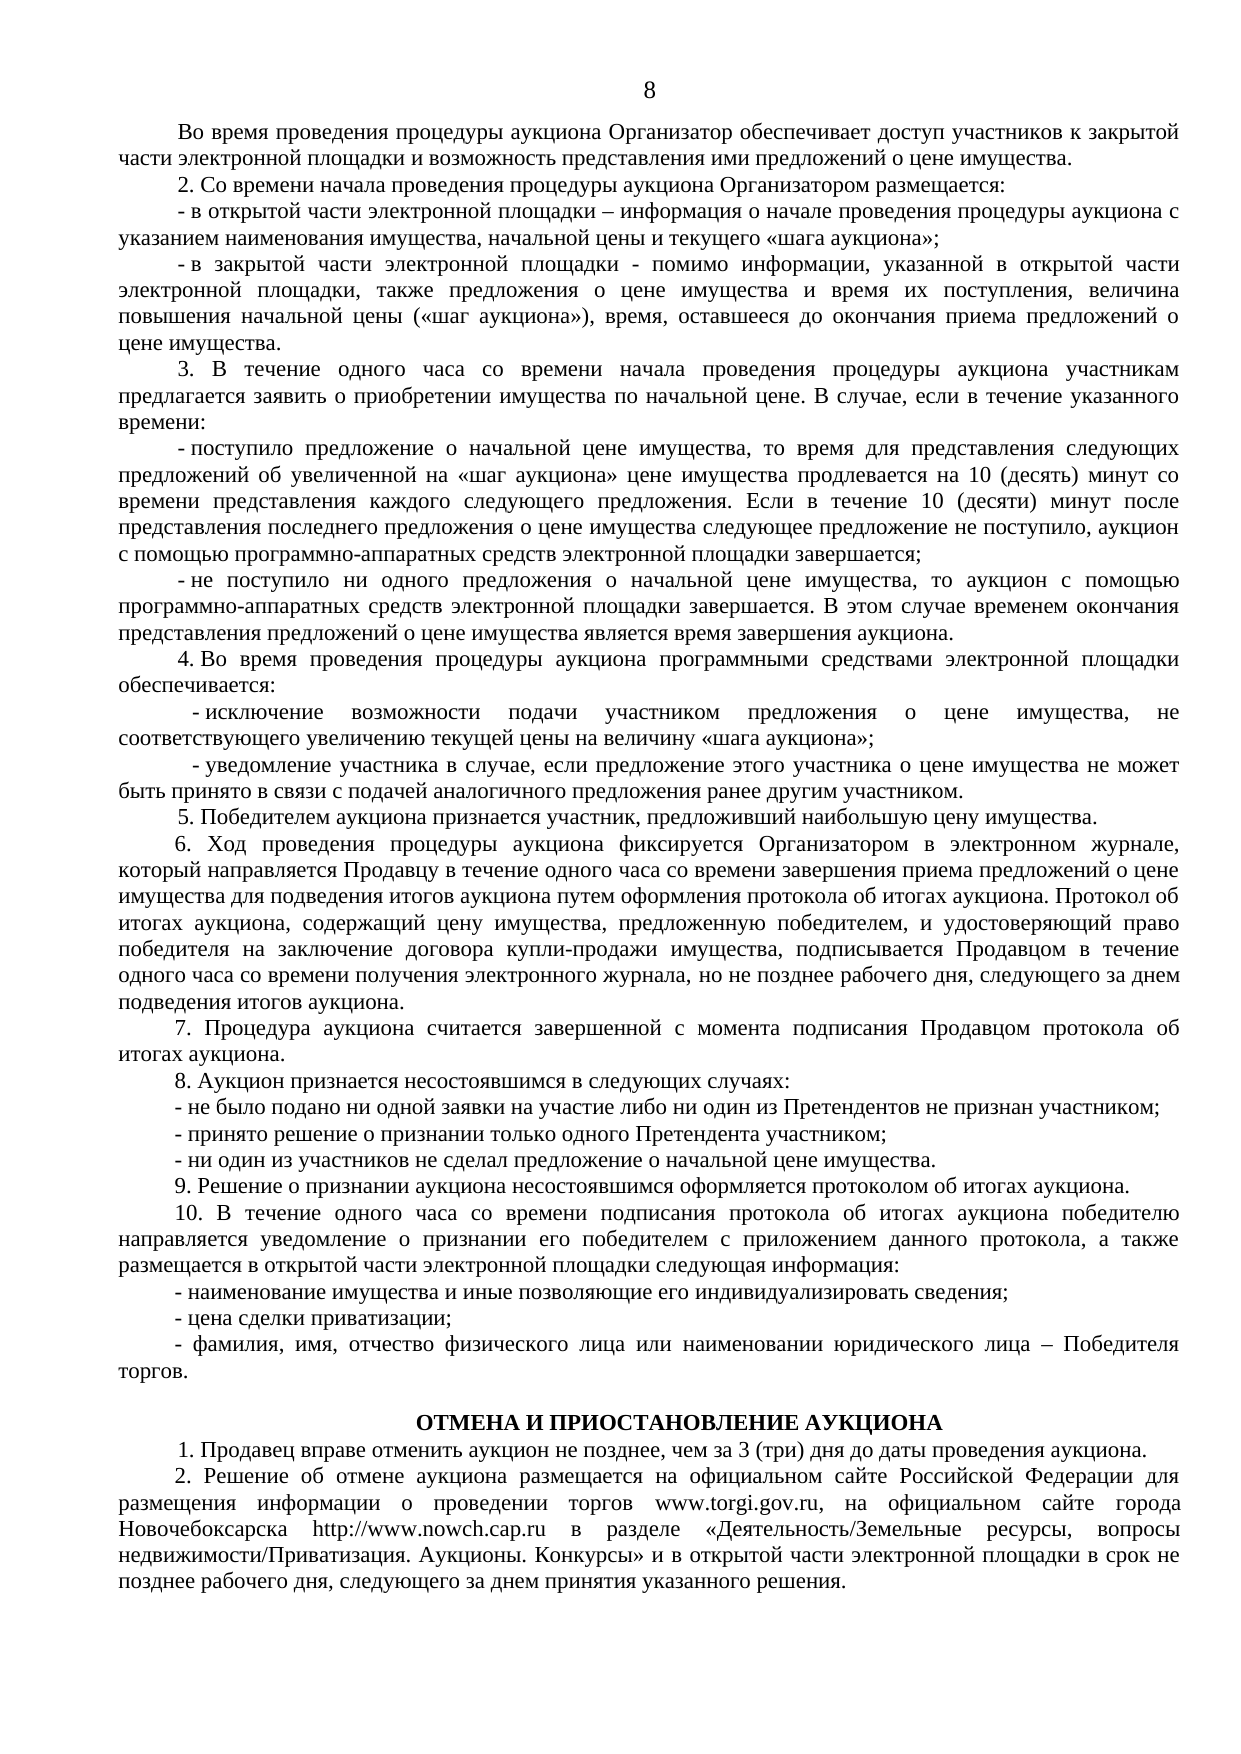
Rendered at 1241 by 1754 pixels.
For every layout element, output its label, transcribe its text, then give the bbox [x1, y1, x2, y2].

list Во время проведения процедуры аукциона Организатор обеспечивает доступ участников к закрытой части электронной площадки и возможность представления ими предложений о цене имущества. [118, 118, 1181, 171]
text 7. Процедура аукциона считается завершенной с момента подписания Продавцом протокола об итогах аукциона. [118, 1014, 1181, 1067]
text - цена сделки приватизации; [118, 1304, 1181, 1330]
text - в открытой части электронной площадки – информация о начале проведения процедуры аукциона с указанием наименования имущества, начальной цены и текущего «шага аукциона»; [118, 197, 1181, 250]
text - не поступило ни одного предложения о начальной цене имущества, то аукцион с помощью программно-аппаратных средств электронной площадки завершается. В этом случае временем окончания представления предложений о цене имущества является время завершения аукциона. [118, 566, 1181, 645]
text - фамилия, имя, отчество физического лица или наименовании юридического лица – Победителя торгов. [118, 1330, 1181, 1383]
text 4. Во время проведения процедуры аукциона программными средствами электронной площадки обеспечивается: [118, 645, 1181, 698]
text 3. В течение одного часа со времени начала проведения процедуры аукциона участникам предлагается заявить о приобретении имущества по начальной цене. В случае, если в течение указанного времени: [118, 355, 1181, 434]
text - принято решение о признании только одного Претендента участником; [118, 1119, 1181, 1146]
text 8. Аукцион признается несостоявшимся в следующих случаях: [118, 1067, 1181, 1093]
text 2. Решение об отмене аукциона размещается на официальном сайте Российской Федерации для размещения информации о проведении торгов www.torgi.gov.ru, на официальном сайте города Новочебоксарска http://www.nowch.cap.ru в разделе «Деятельность/Земельные ресурсы, вопросы недвижимости/Приватизация. Аукционы. Конкурсы» и в открытой части электронной площадки в срок не позднее рабочего дня, следующего за днем принятия указанного решения. [118, 1462, 1181, 1594]
text - ни один из участников не сделал предложение о начальной цене имущества. [118, 1146, 1181, 1172]
text - наименование имущества и иные позволяющие его индивидуализировать сведения; [118, 1278, 1181, 1304]
text - не было подано ни одной заявки на участие либо ни один из Претендентов не признан участником; [118, 1093, 1181, 1119]
text 5. Победителем аукциона признается участник, предложивший наибольшую цену имущества. [118, 803, 1181, 830]
text - уведомление участника в случае, если предложение этого участника о цене имущества не может быть принято в связи с подачей аналогичного предложения ранее другим участником. [118, 751, 1181, 803]
text - поступило предложение о начальной цене имущества, то время для представления следующих предложений об увеличенной на «шаг аукциона» цене имущества продлевается на 10 (десять) минут со времени представления каждого следующего предложения. Если в течение 10 (десяти) минут после представления последнего предложения о цене имущества следующее предложение не поступило, аукцион с помощью программно-аппаратных средств электронной площадки завершается; [118, 434, 1181, 566]
text 6. Ход проведения процедуры аукциона фиксируется Организатором в электронном журнале, который направляется Продавцу в течение одного часа со времени завершения приема предложений о цене имущества для подведения итогов аукциона путем оформления протокола об итогах аукциона. Протокол об итогах аукциона, содержащий цену имущества, предложенную победителем, и удостоверяющий право победителя на заключение договора купли-продажи имущества, подписывается Продавцом в течение одного часа со времени получения электронного журнала, но не позднее рабочего дня, следующего за днем подведения итогов аукциона. [118, 830, 1181, 1014]
text Отмена и приостановление аукциона [118, 1409, 1181, 1436]
text - в закрытой части электронной площадки - помимо информации, указанной в открытой части электронной площадки, также предложения о цене имущества и время их поступления, величина повышения начальной цены («шаг аукциона»), время, оставшееся до окончания приема предложений о цене имущества. [118, 250, 1181, 355]
text 10. В течение одного часа со времени подписания протокола об итогах аукциона победителю направляется уведомление о признании его победителем с приложением данного протокола, а также размещается в открытой части электронной площадки следующая информация: [118, 1199, 1181, 1278]
text 2. Со времени начала проведения процедуры аукциона Организатором размещается: [118, 171, 1181, 197]
text - исключение возможности подачи участником предложения о цене имущества, не соответствующего увеличению текущей цены на величину «шага аукциона»; [118, 698, 1181, 751]
text 9. Решение о признании аукциона несостоявшимся оформляется протоколом об итогах аукциона. [118, 1172, 1181, 1199]
text 1. Продавец вправе отменить аукцион не позднее, чем за 3 (три) дня до даты проведения аукциона. [118, 1436, 1181, 1462]
